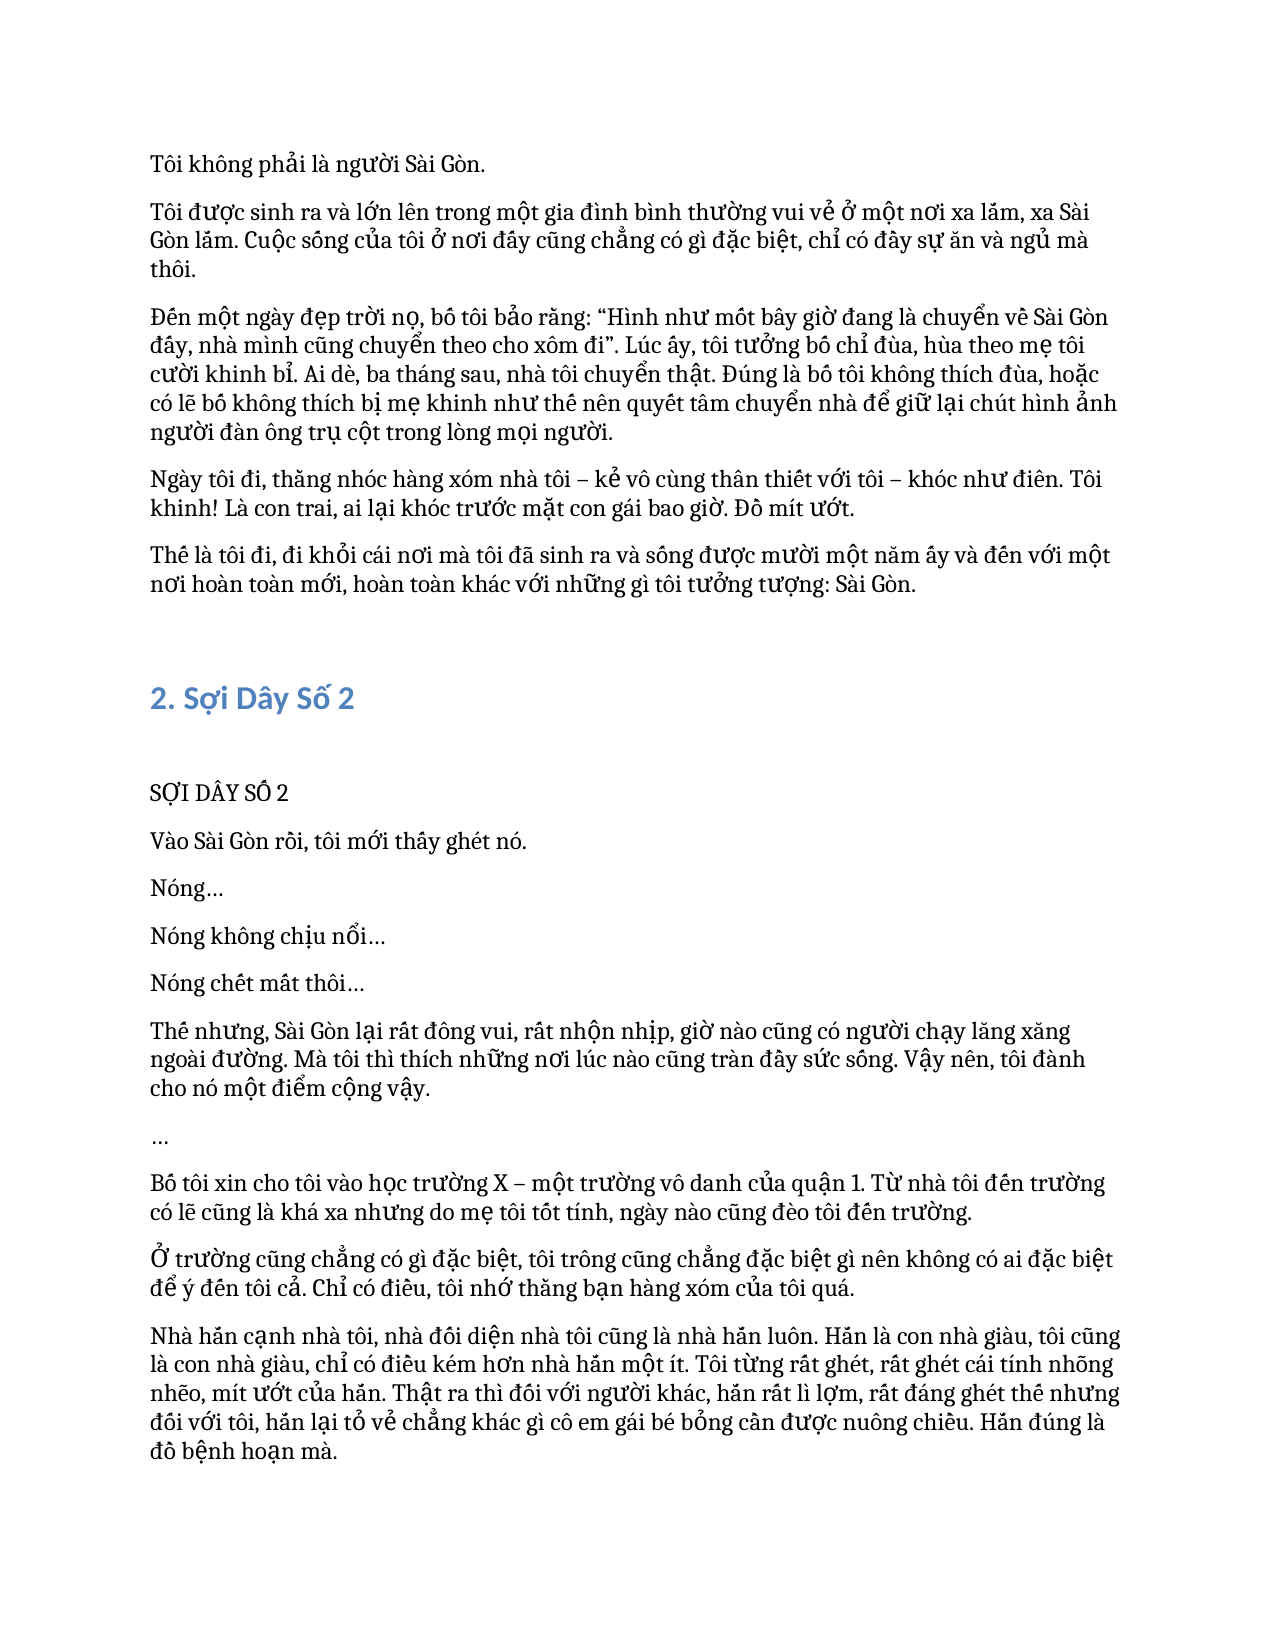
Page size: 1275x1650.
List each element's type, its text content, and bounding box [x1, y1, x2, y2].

text Tôi không phải là người Sài Gòn. [150, 150, 1125, 179]
text Nhà hắn cạnh nhà tôi, nhà đối diện nhà tôi cũng là nhà hắn luôn. Hắn là con nhà giàu, tôi cũng là con nhà giàu, chỉ có điều kém hơn nhà hắn một ít. Tôi từng rất ghét, rất ghét cái tính nhõng nhẽo, mít ướt của hắn. Thật ra thì đối với người khác, hắn rất lì lợm, rất đáng ghét thế nhưng đối với tôi, hắn lại tỏ vẻ chẳng khác gì cô em gái bé bỏng cần được nuông chiều. Hắn đúng là đồ bệnh hoạn mà. [150, 1322, 1125, 1465]
text Nóng không chịu nổi… [150, 922, 1125, 950]
text Thế nhưng, Sài Gòn lại rất đông vui, rất nhộn nhịp, giờ nào cũng có người chạy lăng xăng ngoài đường. Mà tôi thì thích những nơi lúc nào cũng tràn đầy sức sống. Vậy nên, tôi đành cho nó một điểm cộng vậy. [150, 1017, 1125, 1103]
text Nóng chết mất thôi… [150, 969, 1125, 998]
text Đến một ngày đẹp trời nọ, bố tôi bảo rằng: “Hình như mốt bây giờ đang là chuyển về Sài Gòn đấy, nhà mình cũng chuyển theo cho xôm đi”. Lúc ấy, tôi tưởng bố chỉ đùa, hùa theo mẹ tôi cười khinh bỉ. Ai dè, ba tháng sau, nhà tôi chuyển thật. Đúng là bố tôi không thích đùa, hoặc có lẽ bố không thích bị mẹ khinh như thế nên quyết tâm chuyển nhà để giữ lại chút hình ảnh người đàn ông trụ cột trong lòng mọi người. [150, 302, 1125, 446]
text Bố tôi xin cho tôi vào học trường X – một trường vô danh của quận 1. Từ nhà tôi đến trường có lẽ cũng là khá xa nhưng do mẹ tôi tốt tính, ngày nào cũng đèo tôi đến trường. [150, 1169, 1125, 1227]
text Ở trường cũng chẳng có gì đặc biệt, tôi trông cũng chẳng đặc biệt gì nên không có ai đặc biệt để ý đến tôi cả. Chỉ có điều, tôi nhớ thằng bạn hàng xóm của tôi quá. [150, 1245, 1125, 1303]
text Tôi được sinh ra và lớn lên trong một gia đình bình thường vui vẻ ở một nơi xa lắm, xa Sài Gòn lắm. Cuộc sống của tôi ở nơi đấy cũng chẳng có gì đặc biệt, chỉ có đầy sự ăn và ngủ mà thôi. [150, 197, 1125, 284]
text Vào Sài Gòn rồi, tôi mới thấy ghét nó. [150, 827, 1125, 855]
text … [150, 1122, 1125, 1150]
text SỢI DÂY SỐ 2 [150, 722, 1125, 808]
subtitle 2. Sợi Dây Số 2 [150, 677, 1125, 718]
text Ngày tôi đi, thằng nhóc hàng xóm nhà tôi – kẻ vô cùng thân thiết với tôi – khóc như điên. Tôi khinh! Là con trai, ai lại khóc trước mặt con gái bao giờ. Đồ mít ướt. [150, 465, 1125, 522]
text Nóng… [150, 874, 1125, 903]
text Thế là tôi đi, đi khỏi cái nơi mà tôi đã sinh ra và sống được mười một năm ấy và đến với một nơi hoàn toàn mới, hoàn toàn khác với những gì tôi tưởng tượng: Sài Gòn. [150, 541, 1125, 656]
